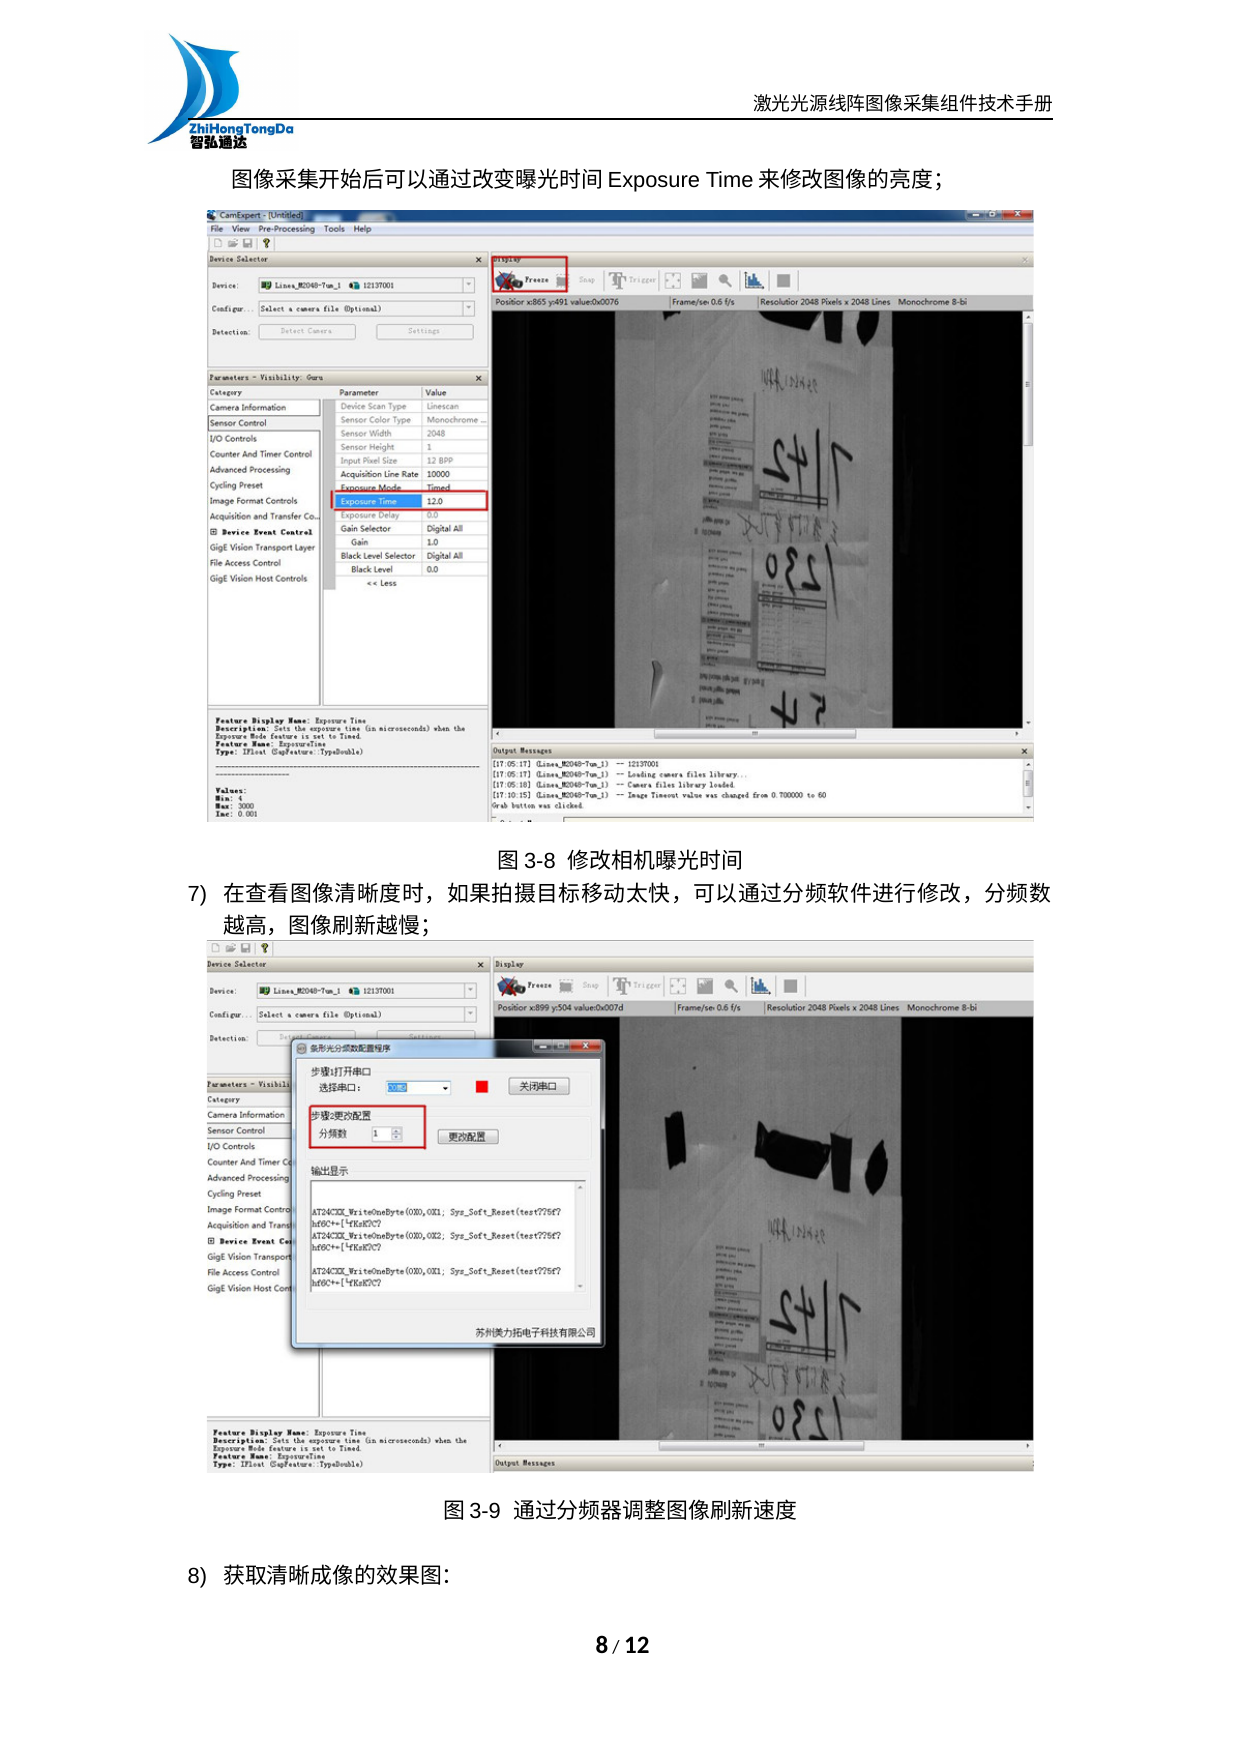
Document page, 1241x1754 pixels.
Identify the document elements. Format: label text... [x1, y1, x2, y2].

list 获取清晰成像的效果图： [187, 1558, 1053, 1591]
picture [206, 210, 1034, 822]
text 图3-8 修改相机曝光时间 [187, 843, 1053, 876]
picture [143, 30, 299, 151]
list 在查看图像清晰度时，如果拍摄目标移动太快，可以通过分频软件进行修改，分频数越高，图像刷新越慢； [187, 876, 1053, 941]
picture [206, 940, 1034, 1473]
text 图像采集开始后可以通过改变曝光时间Exposure Time来修改图像的亮度； [187, 162, 1053, 194]
text 图3-9 通过分频器调整图像刷新速度 [187, 1493, 1053, 1526]
